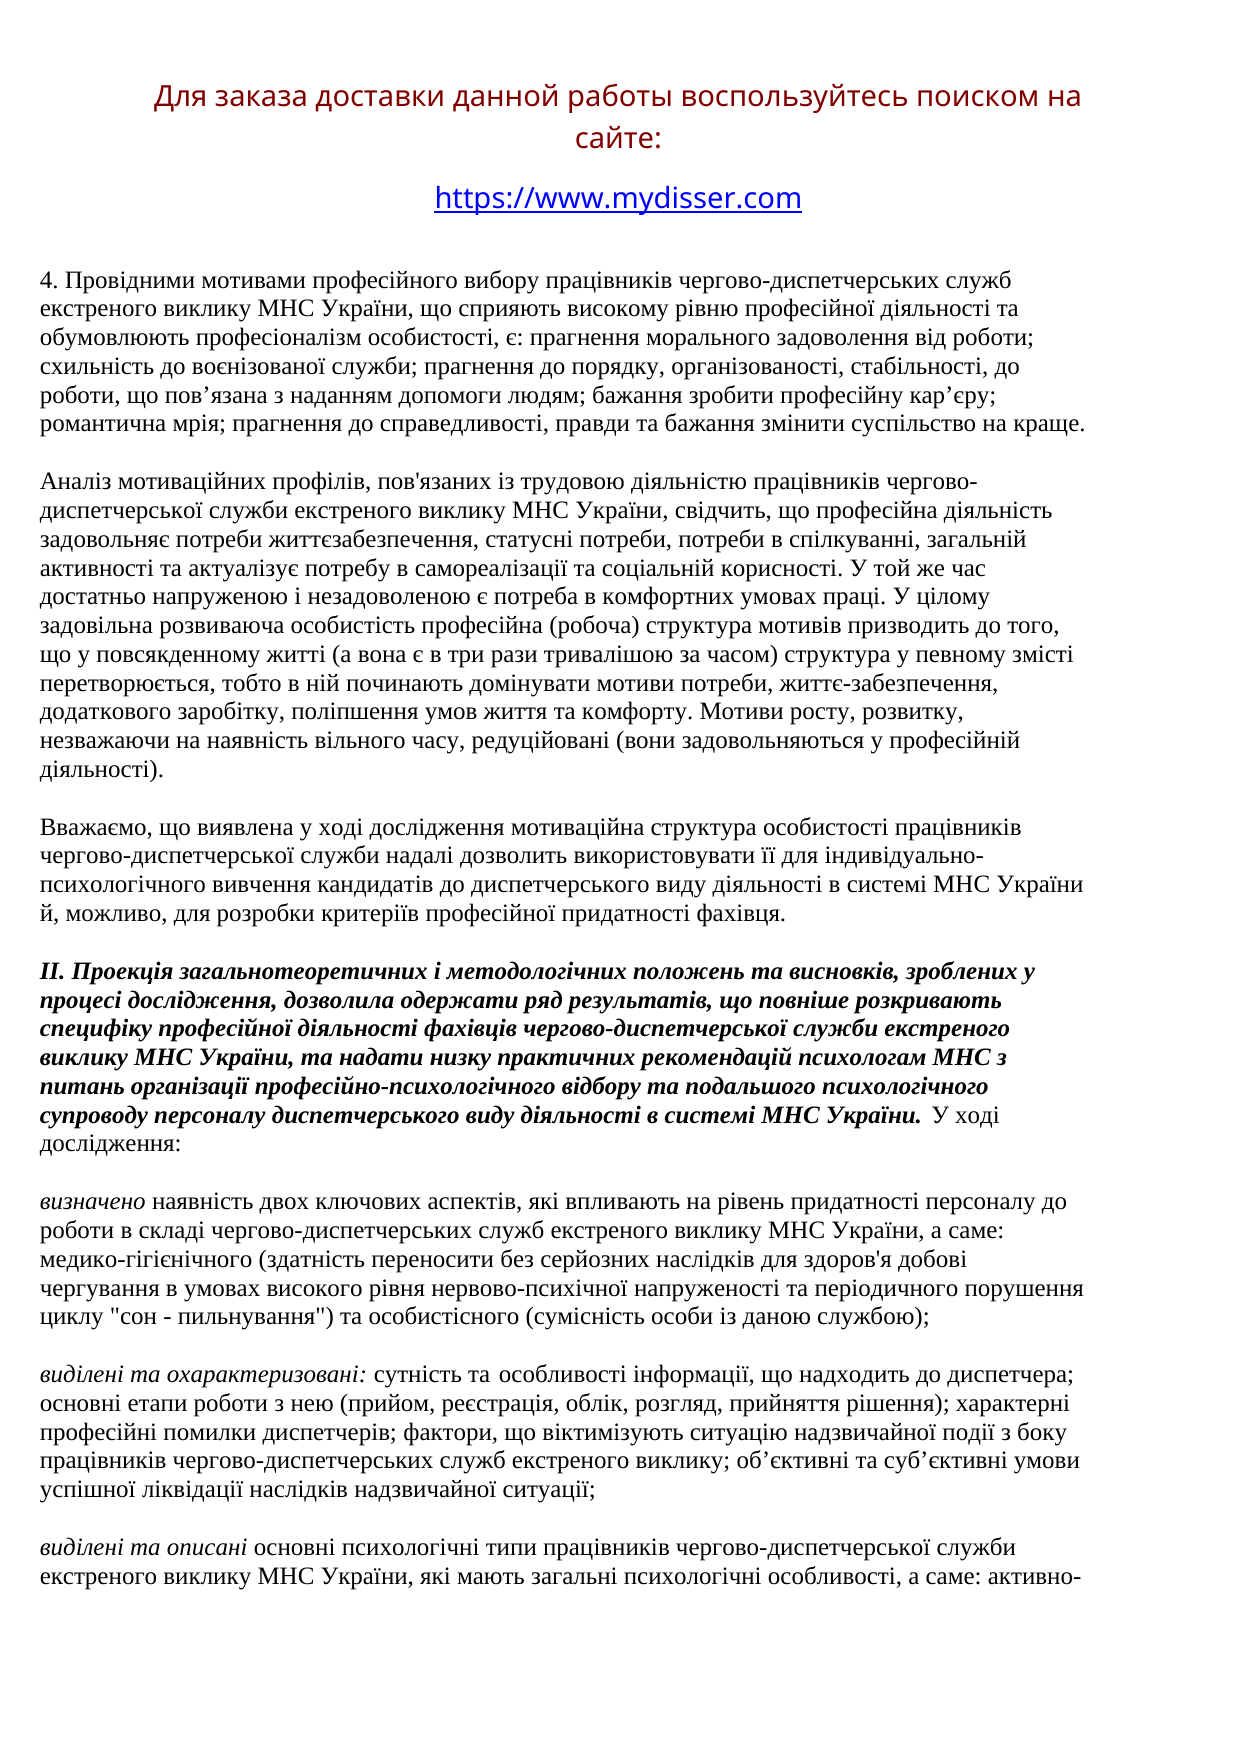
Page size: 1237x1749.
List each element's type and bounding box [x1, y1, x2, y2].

table_cell [40, 236, 1086, 1590]
